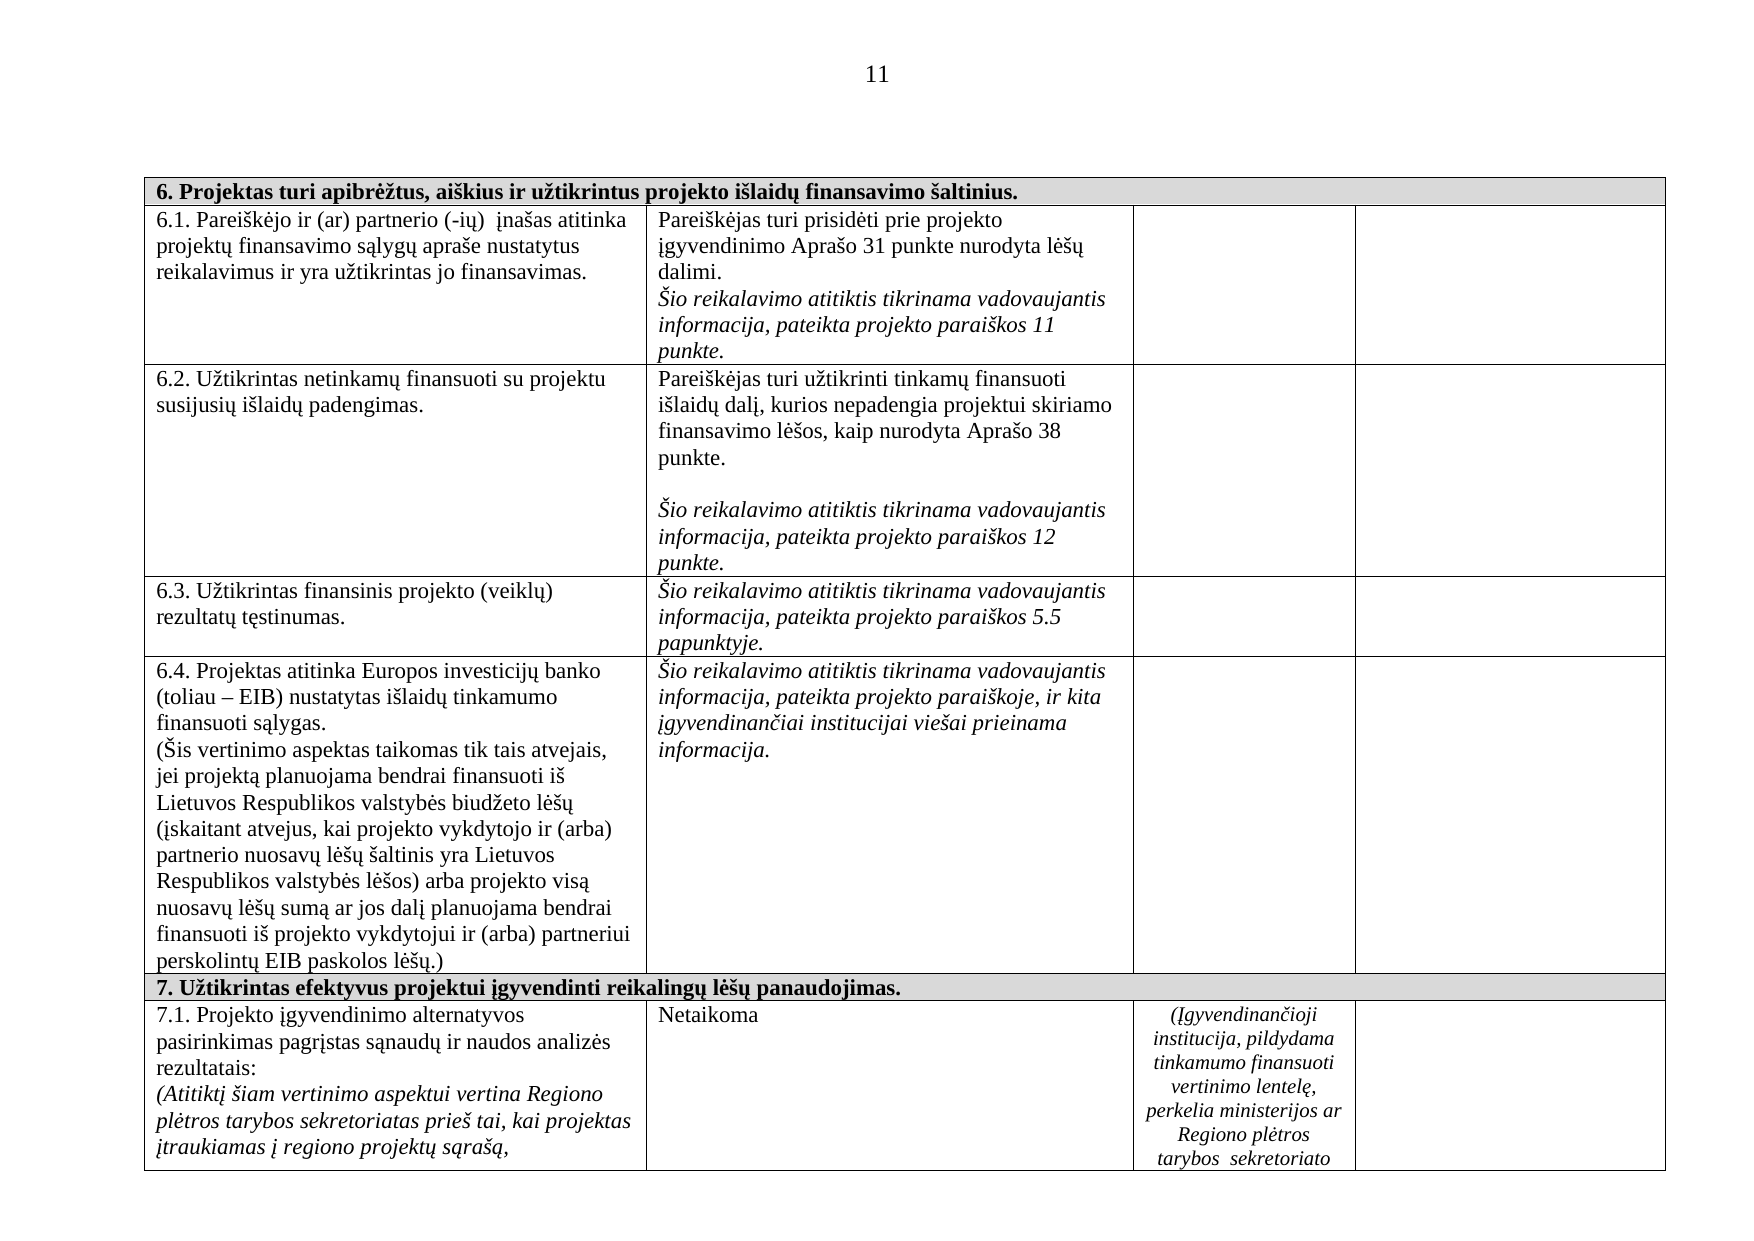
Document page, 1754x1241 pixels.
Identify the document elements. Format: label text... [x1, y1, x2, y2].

table_cell 6.1. Pareiškėjo ir (ar) partnerio (-ių) įnašas atitinka projektų finansavimo sąlygų apraše nustatytus reikalavimus ir yra užtikrintas jo finansavimas. [145, 206, 646, 364]
table_cell 6. Projektas turi apibrėžtus, aiškius ir užtikrintus projekto išlaidų finansavimo šaltinius. [145, 178, 1665, 204]
table_cell 6.3. Užtikrintas finansinis projekto (veiklų) rezultatų tęstinumas. [145, 577, 646, 656]
table_cell [1134, 365, 1355, 576]
table_cell [1134, 657, 1355, 973]
table_cell [1134, 206, 1355, 364]
table_cell [1356, 206, 1665, 364]
table_cell [1356, 1001, 1665, 1170]
table_cell Netaikoma [647, 1001, 1133, 1170]
table_cell Pareiškėjas turi prisidėti prie projekto įgyvendinimo Aprašo 31 punkte nurodyta lėšų dalimi. Šio reikalavimo atitiktis tikrinama vadovaujantis informacija, pateikta projekto paraiškos 11 punkte. [647, 206, 1133, 364]
table_cell Šio reikalavimo atitiktis tikrinama vadovaujantis informacija, pateikta projekto paraiškos 5.5 papunktyje. [647, 577, 1133, 656]
table_cell Šio reikalavimo atitiktis tikrinama vadovaujantis informacija, pateikta projekto paraiškoje, ir kita įgyvendinančiai institucijai viešai prieinama informacija. [647, 657, 1133, 973]
table_cell Pareiškėjas turi užtikrinti tinkamų finansuoti išlaidų dalį, kurios nepadengia projektui skiriamo finansavimo lėšos, kaip nurodyta Aprašo 38 punkte. Šio reikalavimo atitiktis tikrinama vadovaujantis informacija, pateikta projekto paraiškos 12 punkte. [647, 365, 1133, 576]
table_cell [1356, 365, 1665, 576]
table_cell [1134, 577, 1355, 656]
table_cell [145, 1001, 646, 1170]
table_cell 6.4. Projektas atitinka Europos investicijų banko (toliau – EIB) nustatytas išlaidų tinkamumo finansuoti sąlygas. (Šis vertinimo aspektas taikomas tik tais atvejais, jei projektą planuojama bendrai finansuoti iš Lietuvos Respublikos valstybės biudžeto lėšų (įskaitant atvejus, kai projekto vykdytojo ir (arba) partnerio nuosavų lėšų šaltinis yra Lietuvos Respublikos valstybės lėšos) arba projekto visą nuosavų lėšų sumą ar jos dalį planuojama bendrai finansuoti iš projekto vykdytojui ir (arba) partneriui perskolintų EIB paskolos lėšų.) [145, 657, 646, 973]
table_cell 7. Užtikrintas efektyvus projektui įgyvendinti reikalingų lėšų panaudojimas. [145, 974, 1665, 1000]
table_cell [1356, 577, 1665, 656]
table_cell [1356, 657, 1665, 973]
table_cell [1134, 1001, 1355, 1170]
table_cell 6.2. Užtikrintas netinkamų finansuoti su projektu susijusių išlaidų padengimas. [145, 365, 646, 576]
